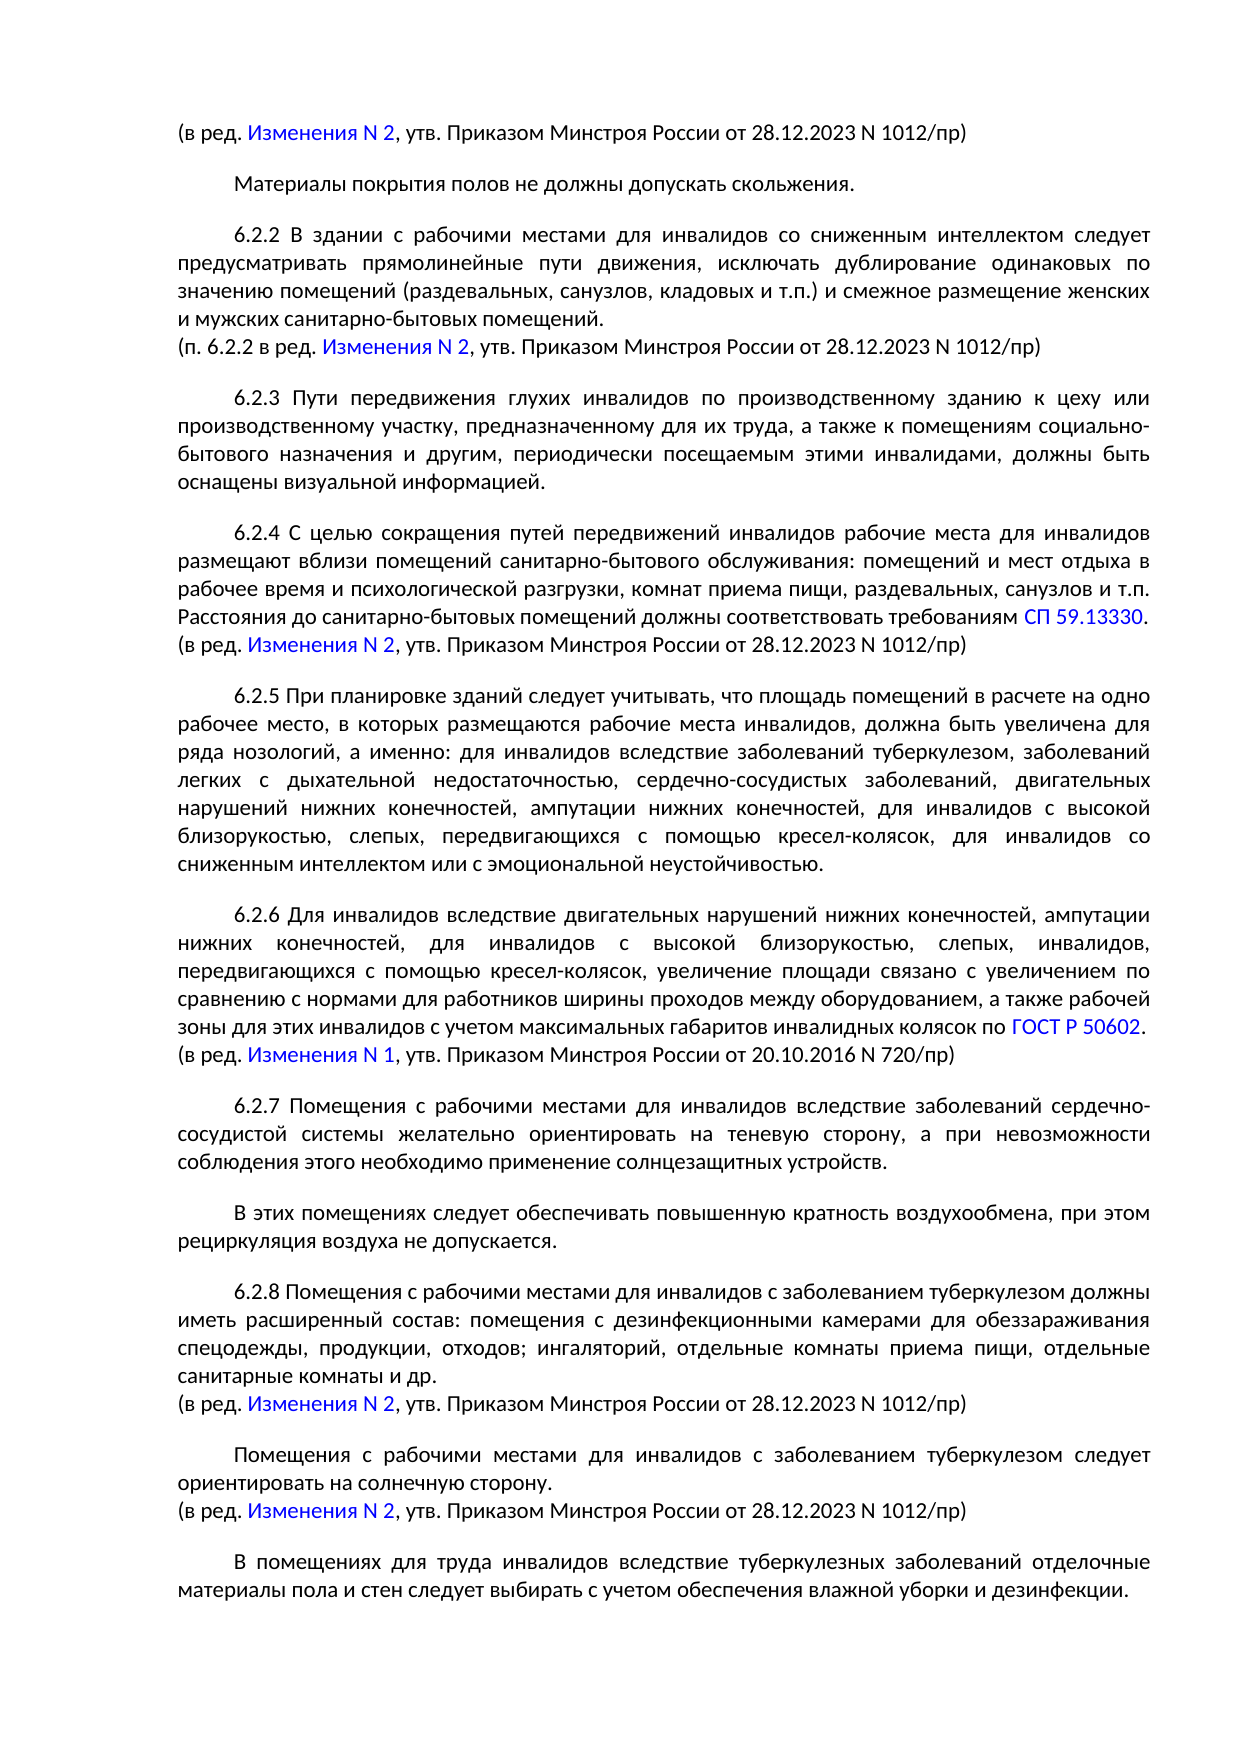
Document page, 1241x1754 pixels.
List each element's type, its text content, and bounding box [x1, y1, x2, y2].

text 6.2.3 Пути передвижения глухих инвалидов по производственному зданию к цеху или производственному участку, предназначенному для их труда, а также к помещениям социально-бытового назначения и другим, периодически посещаемым этими инвалидами, должны быть оснащены визуальной информацией. [177, 383, 1152, 495]
text (в ред. Изменения N 2, утв. Приказом Минстроя России от 28.12.2023 N 1012/пр) [177, 1496, 1152, 1524]
text 6.2.8 Помещения с рабочими местами для инвалидов с заболеванием туберкулезом должны иметь расширенный состав: помещения с дезинфекционными камерами для обеззараживания спецодежды, продукции, отходов; ингаляторий, отдельные комнаты приема пищи, отдельные санитарные комнаты и др. [177, 1277, 1152, 1389]
text В помещениях для труда инвалидов вследствие туберкулезных заболеваний отделочные материалы пола и стен следует выбирать с учетом обеспечения влажной уборки и дезинфекции. [177, 1547, 1152, 1603]
text В этих помещениях следует обеспечивать повышенную кратность воздухообмена, при этом рециркуляция воздуха не допускается. [177, 1198, 1152, 1254]
text (в ред. Изменения N 1, утв. Приказом Минстроя России от 20.10.2016 N 720/пр) [177, 1040, 1152, 1068]
text 6.2.6 Для инвалидов вследствие двигательных нарушений нижних конечностей, ампутации нижних конечностей, для инвалидов с высокой близорукостью, слепых, инвалидов, передвигающихся с помощью кресел-колясок, увеличение площади связано с увеличением по сравнению с нормами для работников ширины проходов между оборудованием, а также рабочей зоны для этих инвалидов с учетом максимальных габаритов инвалидных колясок по ГОСТ Р 50602. [177, 900, 1152, 1040]
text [177, 118, 1152, 146]
text 6.2.2 В здании с рабочими местами для инвалидов со сниженным интеллектом следует предусматривать прямолинейные пути движения, исключать дублирование одинаковых по значению помещений (раздевальных, санузлов, кладовых и т.п.) и смежное размещение женских и мужских санитарно-бытовых помещений. [177, 220, 1152, 332]
text (в ред. Изменения N 2, утв. Приказом Минстроя России от 28.12.2023 N 1012/пр) [177, 1389, 1152, 1417]
text 6.2.5 При планировке зданий следует учитывать, что площадь помещений в расчете на одно рабочее место, в которых размещаются рабочие места инвалидов, должна быть увеличена для ряда нозологий, а именно: для инвалидов вследствие заболеваний туберкулезом, заболеваний легких с дыхательной недостаточностью, сердечно-сосудистых заболеваний, двигательных нарушений нижних конечностей, ампутации нижних конечностей, для инвалидов с высокой близорукостью, слепых, передвигающихся с помощью кресел-колясок, для инвалидов со сниженным интеллектом или с эмоциональной неустойчивостью. [177, 681, 1152, 877]
text 6.2.7 Помещения с рабочими местами для инвалидов вследствие заболеваний сердечно-сосудистой системы желательно ориентировать на теневую сторону, а при невозможности соблюдения этого необходимо применение солнцезащитных устройств. [177, 1091, 1152, 1175]
text Материалы покрытия полов не должны допускать скольжения. [177, 169, 1152, 197]
text (в ред. Изменения N 2, утв. Приказом Минстроя России от 28.12.2023 N 1012/пр) [177, 630, 1152, 658]
text Помещения с рабочими местами для инвалидов с заболеванием туберкулезом следует ориентировать на солнечную сторону. [177, 1440, 1152, 1496]
text (п. 6.2.2 в ред. Изменения N 2, утв. Приказом Минстроя России от 28.12.2023 N 1012/пр) [177, 332, 1152, 360]
text 6.2.4 С целью сокращения путей передвижений инвалидов рабочие места для инвалидов размещают вблизи помещений санитарно-бытового обслуживания: помещений и мест отдыха в рабочее время и психологической разгрузки, комнат приема пищи, раздевальных, санузлов и т.п. Расстояния до санитарно-бытовых помещений должны соответствовать требованиям СП 59.13330. [177, 518, 1152, 630]
